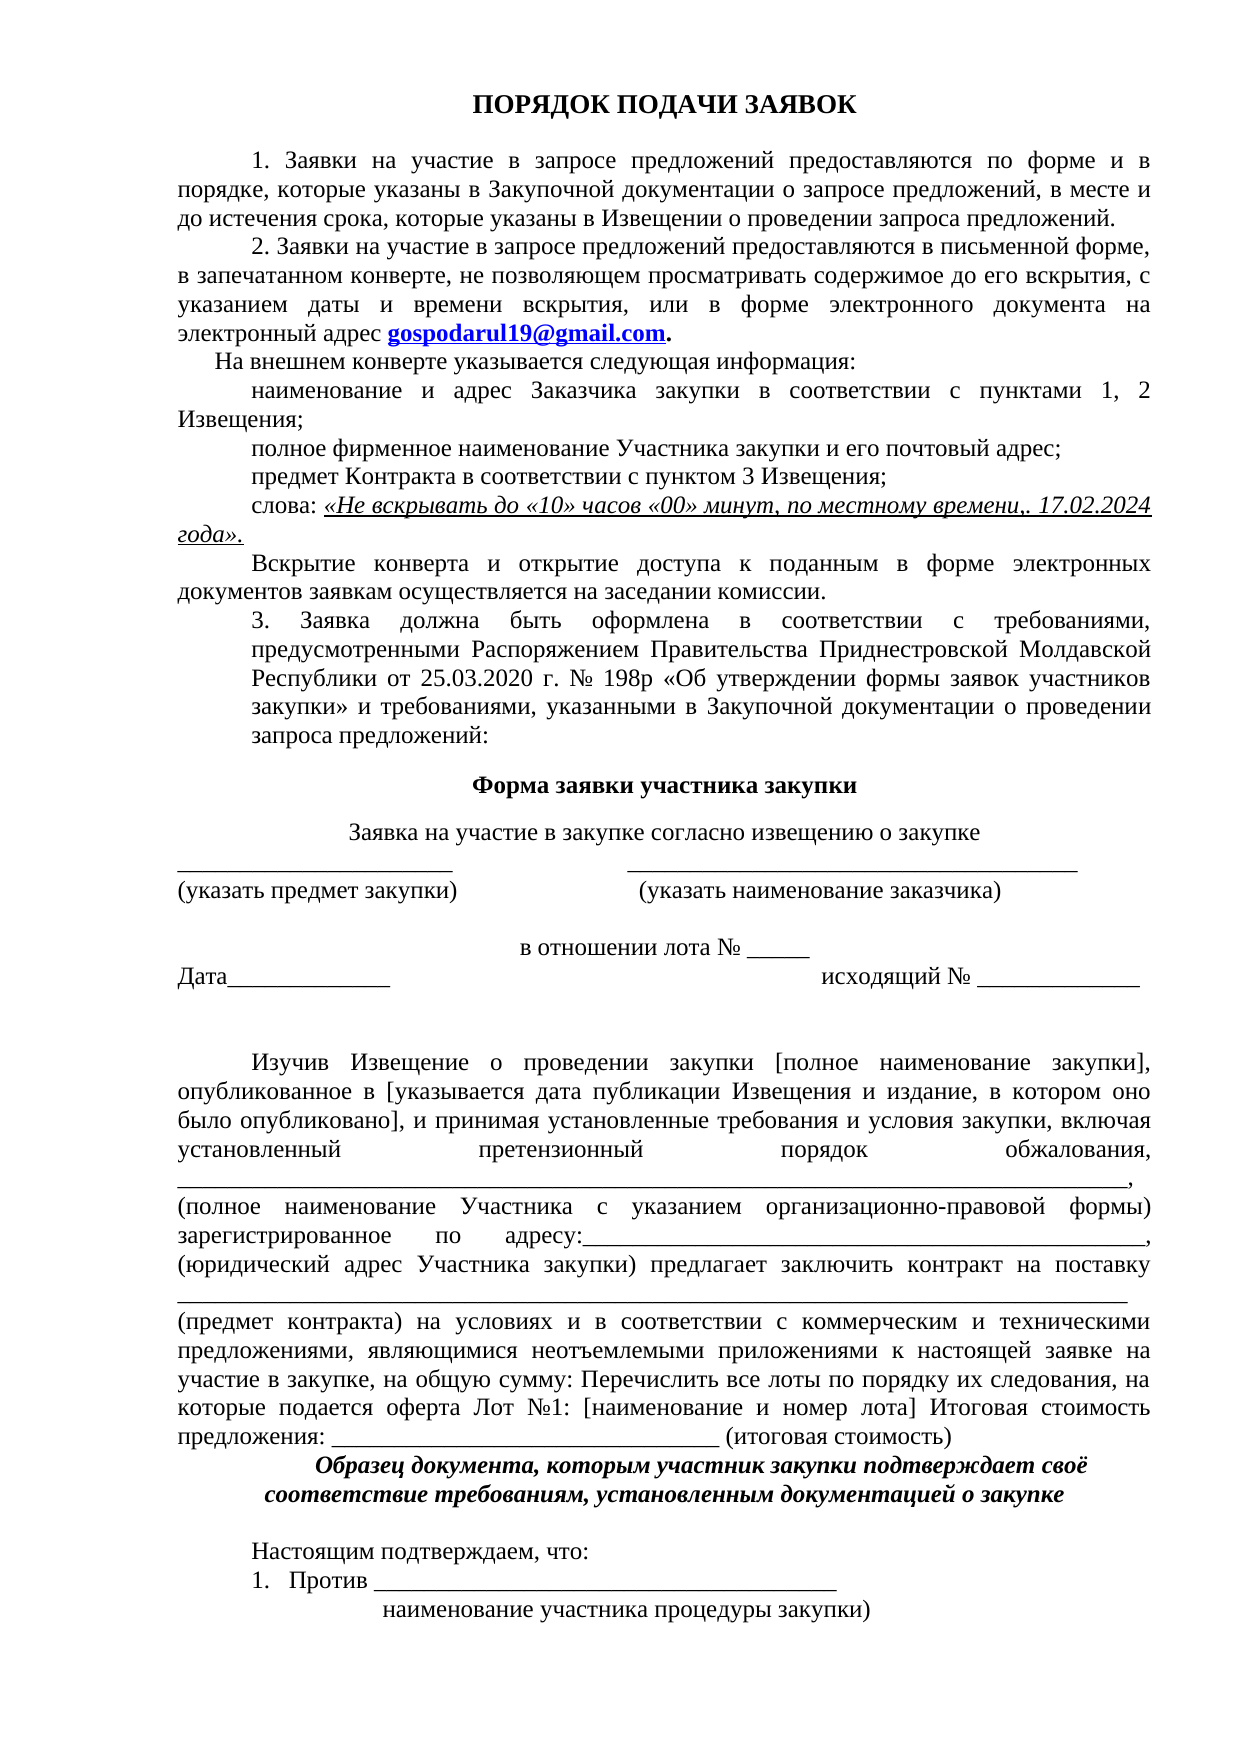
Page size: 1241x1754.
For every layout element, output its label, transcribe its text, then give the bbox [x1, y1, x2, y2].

text Форма заявки участника закупки [177, 770, 1152, 798]
text ­ наименование и адрес Заказчика закупки в соответствии с пунктами 1, 2 Извещения; [177, 375, 1152, 433]
text Заявка на участие в закупке согласно извещению о закупке [177, 817, 1152, 846]
text ­ полное фирменное наименование Участника закупки и его почтовый адрес; [177, 433, 1152, 461]
text Вскрытие конверта и открытие доступа к поданным в форме электронных документов заявкам осуществляется на заседании комиссии. [177, 548, 1152, 605]
text (указать предмет закупки) (указать наименование заказчика) [177, 875, 1152, 904]
text наименование участника процедуры закупки) [177, 1594, 1152, 1622]
text 1. Заявки на участие в запросе предложений предоставляются по форме и в порядке, которые указаны в Закупочной документации о запросе предложений, в месте и до истечения срока, которые указаны в Извещении о проведении запроса предложений. [177, 145, 1152, 231]
text ПОРЯДОК ПОДАЧИ ЗАЯВОК [177, 89, 1152, 120]
text ­ предмет Контракта в соответствии с пунктом 3 Извещения; [177, 461, 1152, 490]
text Изучив Извещение о проведении закупки [полное наименование закупки], опубликованное в [указывается дата публикации Извещения и издание, в котором оно было опубликовано], и принимая установленные требования и условия закупки, включая установленный претензионный порядок обжалования, ____________________________________________________________________________, (полное наименование Участника с указанием организационно-правовой формы) зарегистрированное по адресу:_____________________________________________, (юридический адрес Участника закупки) предлагает заключить контракт на поставку ____________________________________________________________________________ (предмет контракта) на условиях и в соответствии с коммерческим и техническими предложениями, являющимися неотъемлемыми приложениями к настоящей заявке на участие в закупке, на общую сумму: Перечислить все лоты по порядку их следования, на которые подается оферта Лот №1: [наименование и номер лота] Итоговая стоимость предложения: _______________________________ (итоговая стоимость) [177, 1047, 1152, 1450]
text Настоящим подтверждаем, что: [177, 1536, 1152, 1565]
text в отношении лота № _____ [177, 932, 1152, 961]
text ______________________ ____________________________________ [177, 846, 1152, 875]
text ­ слова: «Не вскрывать до «10» часов «00» минут, по местному времени,. 17.02.2024 года». [177, 490, 1152, 548]
list 3. Заявка должна быть оформлена в соответствии с требованиями, предусмотренными Распоряжением Правительства Приднестровской Молдавской Республики от 25.03.2020 г. № 198р «Об утверждении формы заявок участников закупки» и требованиями, указанными в Закупочной документации о проведении запроса предложений: [251, 605, 1152, 749]
text Дата_____________ исходящий № _____________ [177, 961, 1152, 990]
text 2. Заявки на участие в запросе предложений предоставляются в письменной форме, в запечатанном конверте, не позволяющем просматривать содержимое до его вскрытия, с указанием даты и времени вскрытия, или в форме электронного документа на электронный адрес gospodarul19@gmail.com. [177, 231, 1152, 346]
text Образец документа, которым участник закупки подтверждает своё соответствие требованиям, установленным документацией о закупке [177, 1450, 1152, 1507]
text На внешнем конверте указывается следующая информация: [177, 346, 1152, 375]
list Против _____________________________________ [251, 1565, 1152, 1594]
